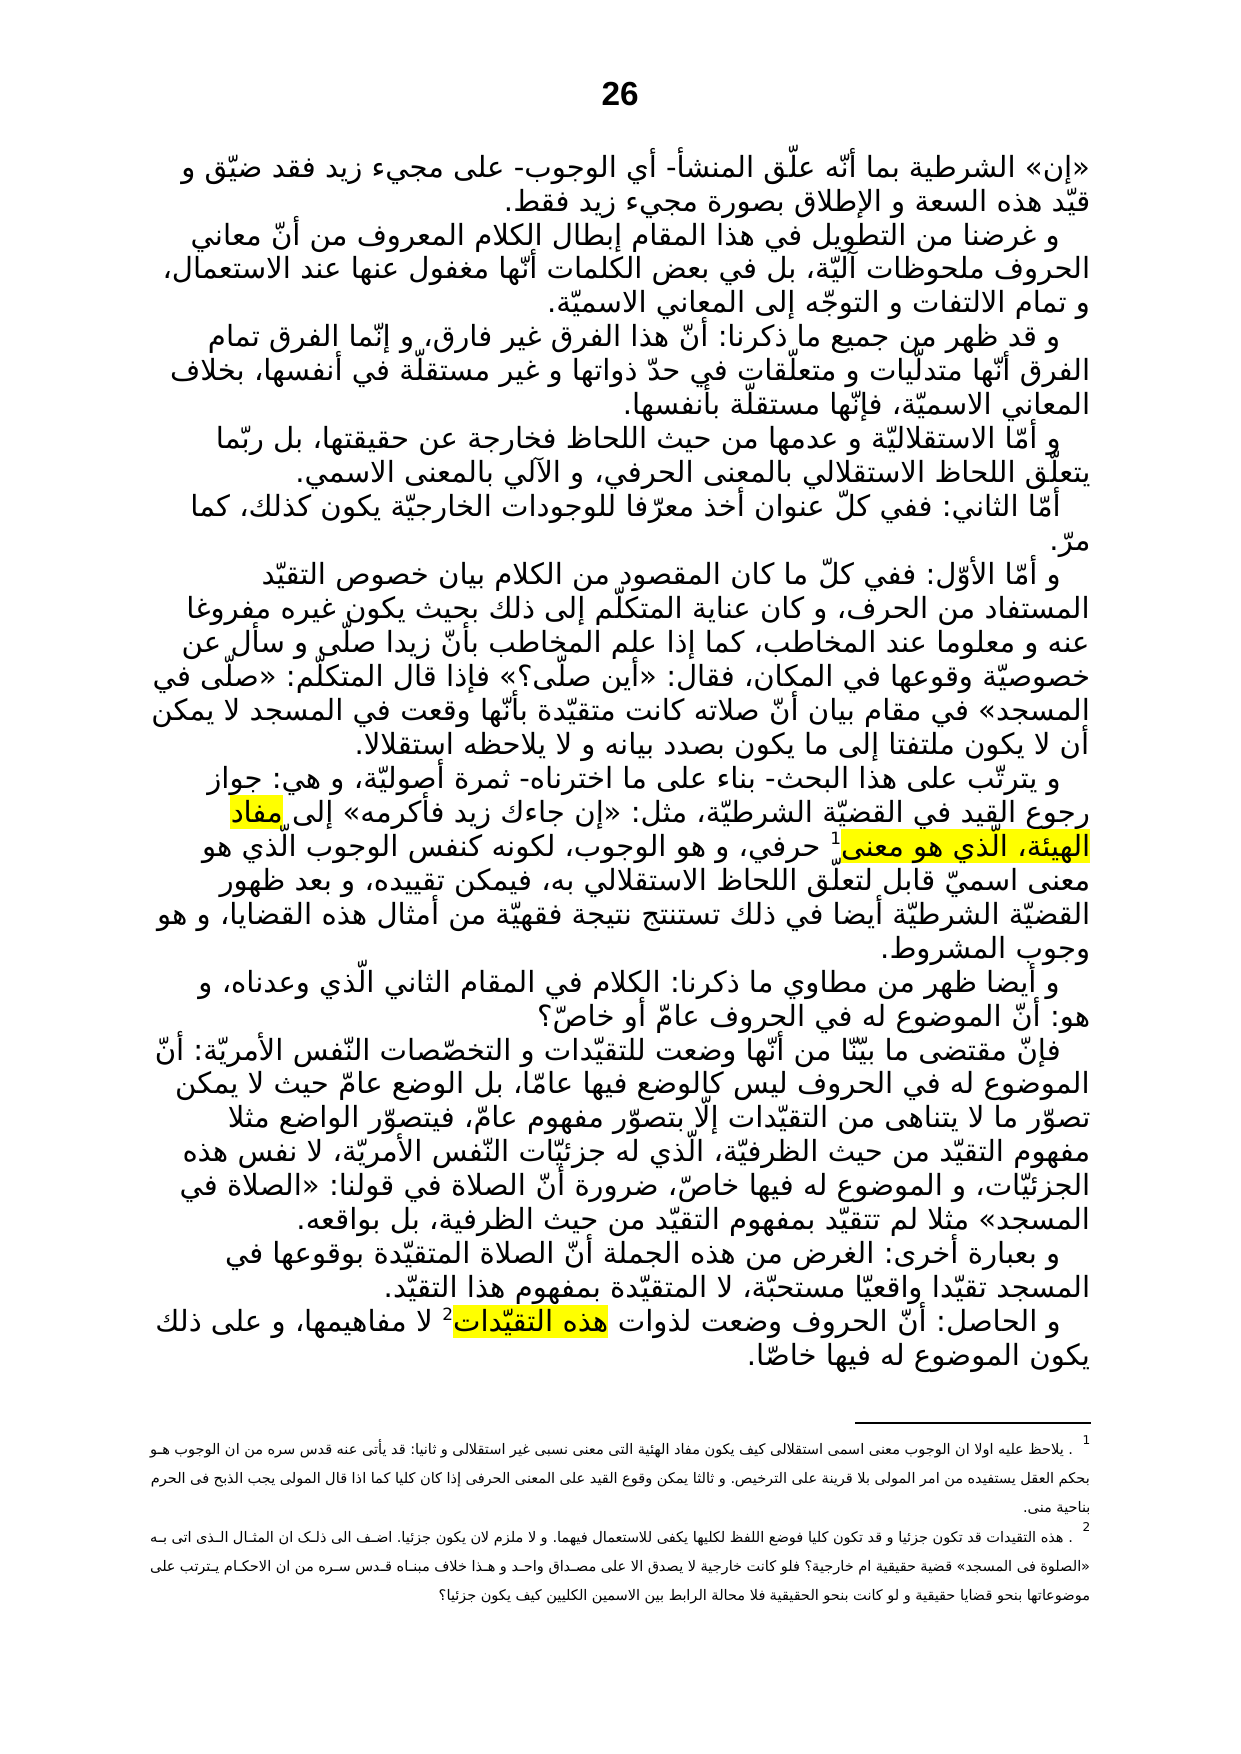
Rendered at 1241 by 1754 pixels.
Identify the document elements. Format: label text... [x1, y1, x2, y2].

text و أمّا الأوّل: ففي كلّ ما كان المقصود من الكلام بيان خصوص التقيّد المستفاد من الحرف، و كان عناية المتكلّم إلى ذلك بحيث يكون غيره مفروغا عنه و معلوما عند المخاطب، كما إذا علم المخاطب بأنّ زيدا صلّى و سأل عن خصوصيّة وقوعها في المكان، فقال: «أين صلّى؟» فإذا قال المتكلّم: «صلّى في المسجد» في مقام بيان أنّ صلاته كانت متقيّدة بأنّها وقعت في المسجد لا يمكن أن لا يكون ملتفتا إلى ما يكون بصدد بيانه و لا يلاحظه استقلالا. [150, 557, 1090, 761]
text و يترتّب على هذا البحث- بناء على ما اخترناه- ثمرة أصوليّة، و هي: جواز رجوع القيد في القضيّة الشرطيّة، مثل: «إن جاءك زيد فأكرمه» إلى مفاد الهيئة، الّذي هو معنى حرفي، و هو الوجوب، لكونه كنفس الوجوب الّذي هو معنى اسميّ قابل لتعلّق اللحاظ الاستقلالي به، فيمكن تقييده، و بعد ظهور القضيّة الشرطيّة أيضا في ذلك تستنتج نتيجة فقهيّة من أمثال هذه القضايا، و هو وجوب المشروط. [150, 761, 1090, 965]
text و قد ظهر من جميع ما ذكرنا: أنّ هذا الفرق غير فارق، و إنّما الفرق تمام الفرق أنّها متدلّيات و متعلّقات في حدّ ذواتها و غير مستقلّة في أنفسها، بخلاف المعاني الاسميّة، فإنّها مستقلّة بأنفسها. [150, 320, 1090, 422]
text أمّا الثاني: ففي كلّ عنوان أخذ معرّفا للوجودات الخارجيّة يكون كذلك، كما مرّ. [150, 489, 1090, 557]
text و أيضا ظهر من مطاوي ما ذكرنا: الكلام في المقام الثاني الّذي وعدناه، و هو: أنّ الموضوع له في الحروف عامّ أو خاصّ؟ [150, 965, 1090, 1033]
text و أمّا الاستقلاليّة و عدمها من حيث اللحاظ فخارجة عن حقيقتها، بل ربّما يتعلّق اللحاظ الاستقلالي بالمعنى الحرفي، و الآلي بالمعنى الاسمي. [150, 422, 1090, 489]
text و الحاصل: أنّ الحروف وضعت لذوات هذه التقيّدات لا مفاهيمها، و على ذلك يكون الموضوع له فيها خاصّا. [150, 1304, 1090, 1372]
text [150, 150, 1090, 218]
text و غرضنا من التطويل في هذا المقام إبطال الكلام المعروف من أنّ معاني الحروف ملحوظات آليّة، بل في بعض الكلمات أنّها مغفول عنها عند الاستعمال، و تمام الالتفات و التوجّه إلى المعاني الاسميّة. [150, 218, 1090, 320]
text و بعبارة أخرى: الغرض من هذه الجملة أنّ الصلاة المتقيّدة بوقوعها في المسجد تقيّدا واقعيّا مستحبّة، لا المتقيّدة بمفهوم هذا التقيّد. [150, 1237, 1090, 1304]
text فإنّ مقتضى ما بيّنّا من أنّها وضعت للتقيّدات و التخصّصات النّفس الأمريّة: أنّ الموضوع له في الحروف ليس كالوضع فيها عامّا، بل الوضع عامّ حيث لا يمكن تصوّر ما لا يتناهى من التقيّدات إلّا بتصوّر مفهوم عامّ، فيتصوّر الواضع مثلا مفهوم التقيّد من حيث الظرفيّة، الّذي له جزئيّات النّفس الأمريّة، لا نفس هذه الجزئيّات، و الموضوع له فيها خاصّ، ضرورة أنّ الصلاة في قولنا: «الصلاة في المسجد» مثلا لم تتقيّد بمفهوم التقيّد من حيث الظرفية، بل بواقعه. [150, 1033, 1090, 1237]
